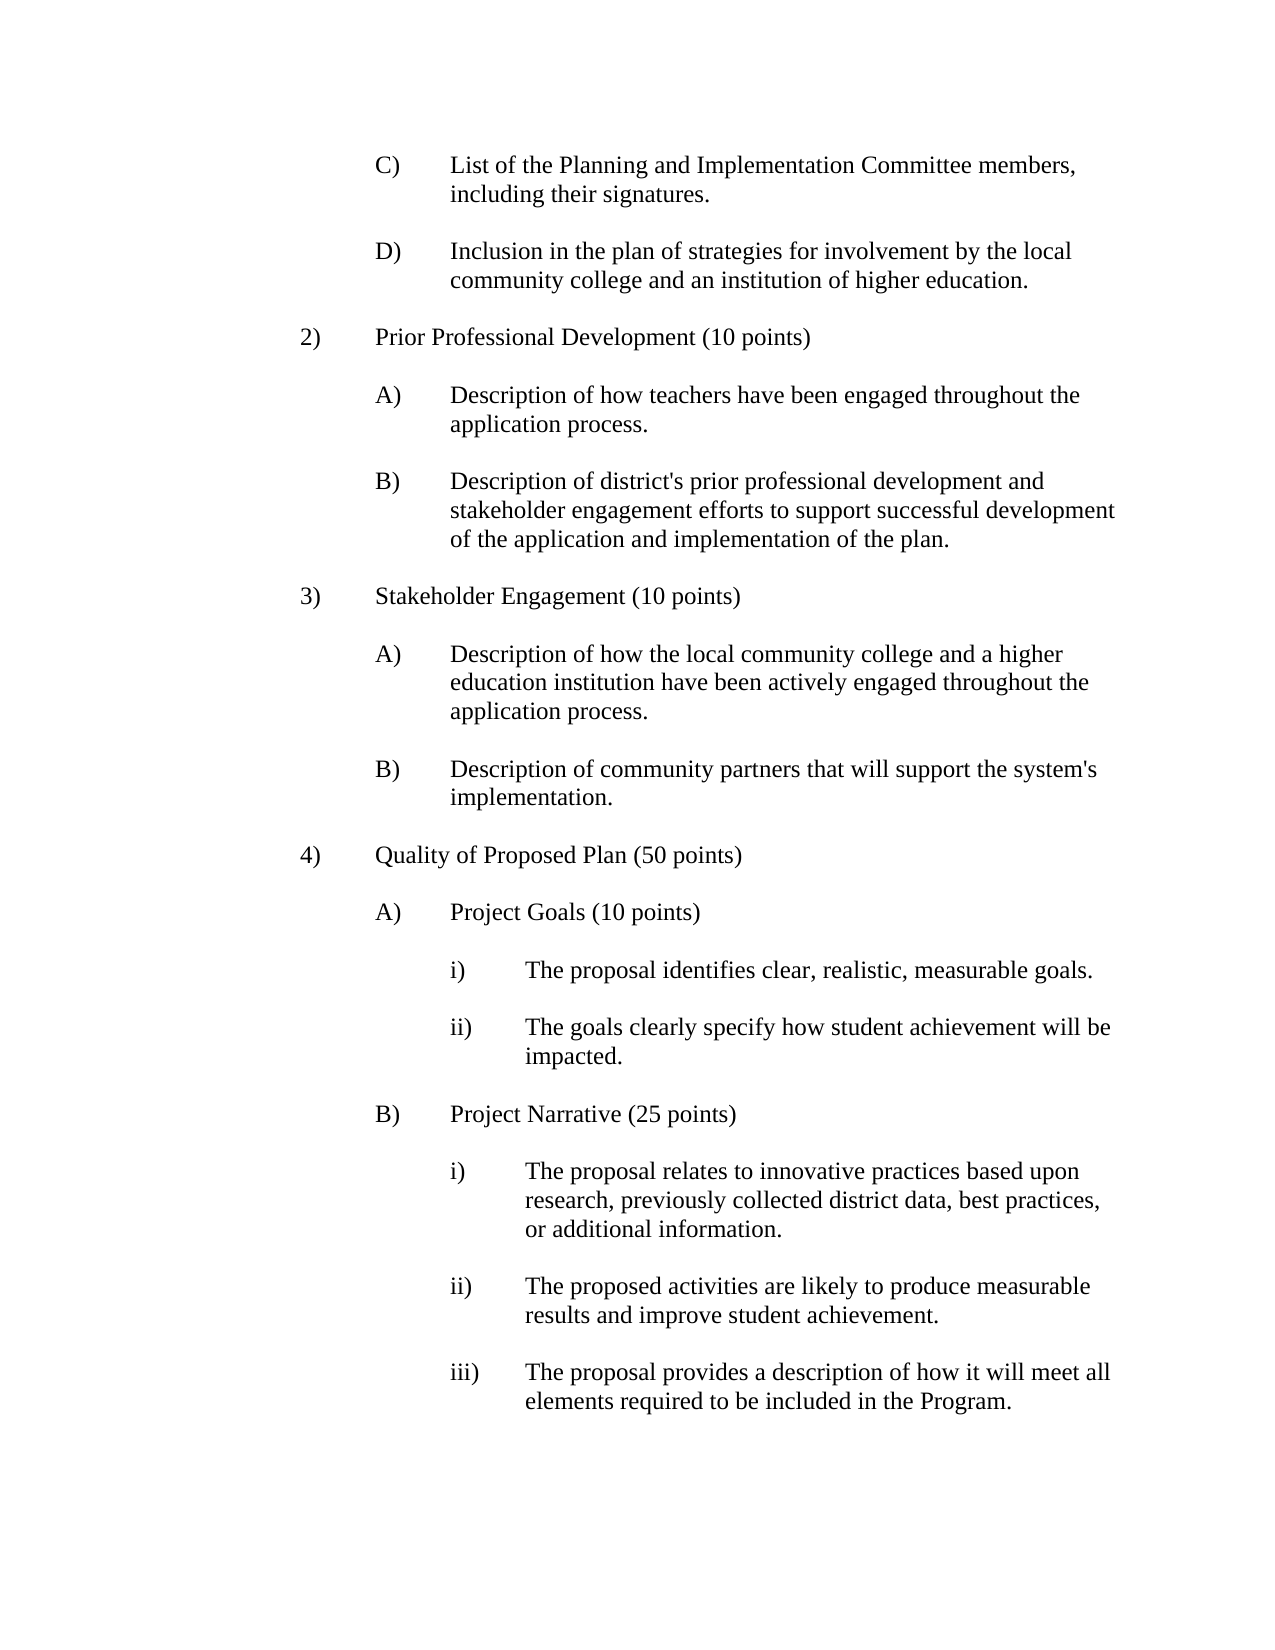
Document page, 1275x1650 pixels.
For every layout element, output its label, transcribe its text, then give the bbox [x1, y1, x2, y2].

text A) Project Goals (10 points) [300, 897, 1125, 926]
text i) The proposal relates to innovative practices based upon research, previously collected district data, best practices, or additional information. [450, 1156, 1125, 1242]
text i) The proposal identifies clear, realistic, measurable goals. [375, 955, 1125, 984]
text C) List of the Planning and Implementation Committee members, including their signatures. [375, 150, 1125, 207]
text iii) The proposal provides a description of how it will meet all elements required to be included in the Program. [450, 1357, 1125, 1415]
text A) Description of how the local community college and a higher education institution have been actively engaged throughout the application process. [375, 639, 1125, 725]
text B) Description of district's prior professional development and stakeholder engagement efforts to support successful development of the application and implementation of the plan. [375, 466, 1125, 552]
text 4) Quality of Proposed Plan (50 points) [225, 840, 1125, 869]
text ii) The proposed activities are likely to produce measurable results and improve student achievement. [450, 1271, 1125, 1329]
text 2) Prior Professional Development (10 points) [300, 322, 1125, 351]
text 3) Stakeholder Engagement (10 points) [225, 581, 1125, 610]
text ii) The goals clearly specify how student achievement will be impacted. [450, 1012, 1125, 1070]
text B) Project Narrative (25 points) [300, 1099, 1125, 1127]
text D) Inclusion in the plan of strategies for involvement by the local community college and an institution of higher education. [375, 236, 1125, 294]
text A) Description of how teachers have been engaged throughout the application process. [375, 380, 1125, 437]
text B) Description of community partners that will support the system's implementation. [375, 754, 1125, 811]
